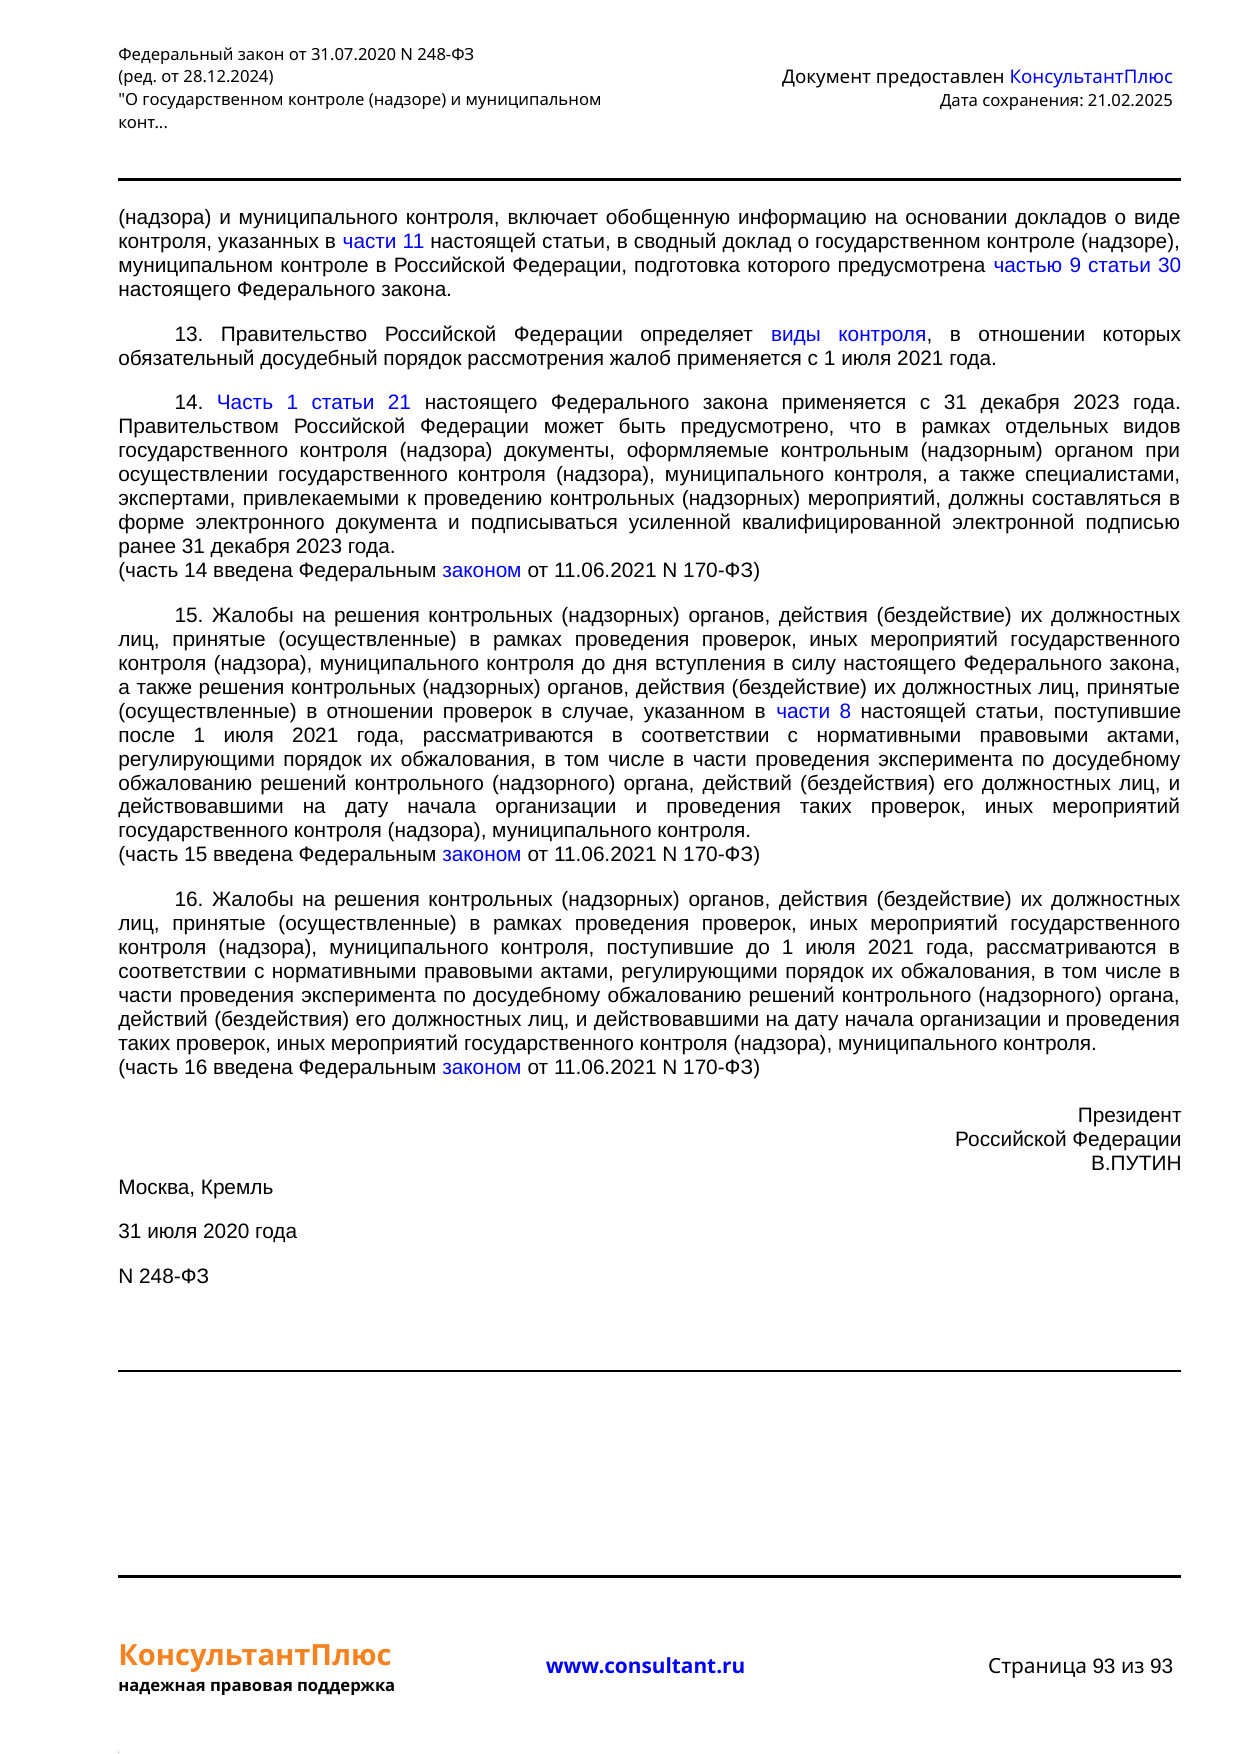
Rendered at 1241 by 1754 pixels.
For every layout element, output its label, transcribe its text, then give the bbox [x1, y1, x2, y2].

text 31 июля 2020 года [118, 1219, 1181, 1243]
text 13. Правительство Российской Федерации определяет виды контроля, в отношении которых обязательный досудебный порядок рассмотрения жалоб применяется с 1 июля 2021 года. [118, 321, 1181, 369]
text В.ПУТИН [118, 1151, 1181, 1174]
text Российской Федерации [118, 1127, 1181, 1151]
text Москва, Кремль [118, 1174, 1181, 1198]
text Президент [118, 1103, 1181, 1127]
text N 248-ФЗ [118, 1264, 1181, 1288]
text 14. Часть 1 статьи 21 настоящего Федерального закона применяется с 31 декабря 2023 года. Правительством Российской Федерации может быть предусмотрено, что в рамках отдельных видов государственного контроля (надзора) документы, оформляемые контрольным (надзорным) органом при осуществлении государственного контроля (надзора), муниципального контроля, а также специалистами, экспертами, привлекаемыми к проведению контрольных (надзорных) мероприятий, должны составляться в форме электронного документа и подписываться усиленной квалифицированной электронной подписью ранее 31 декабря 2023 года. [118, 390, 1181, 558]
text (часть 14 введена Федеральным законом от 11.06.2021 N 170-ФЗ) [118, 558, 1181, 582]
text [118, 205, 1181, 301]
text (часть 15 введена Федеральным законом от 11.06.2021 N 170-ФЗ) [118, 842, 1181, 866]
text (часть 16 введена Федеральным законом от 11.06.2021 N 170-ФЗ) [118, 1055, 1181, 1079]
text 16. Жалобы на решения контрольных (надзорных) органов, действия (бездействие) их должностных лиц, принятые (осуществленные) в рамках проведения проверок, иных мероприятий государственного контроля (надзора), муниципального контроля, поступившие до 1 июля 2021 года, рассматриваются в соответствии с нормативными правовыми актами, регулирующими порядок их обжалования, в том числе в части проведения эксперимента по досудебному обжалованию решений контрольного (надзорного) органа, действий (бездействия) его должностных лиц, и действовавшими на дату начала организации и проведения таких проверок, иных мероприятий государственного контроля (надзора), муниципального контроля. [118, 887, 1181, 1055]
text 15. Жалобы на решения контрольных (надзорных) органов, действия (бездействие) их должностных лиц, принятые (осуществленные) в рамках проведения проверок, иных мероприятий государственного контроля (надзора), муниципального контроля до дня вступления в силу настоящего Федерального закона, а также решения контрольных (надзорных) органов, действия (бездействие) их должностных лиц, принятые (осуществленные) в отношении проверок в случае, указанном в части 8 настоящей статьи, поступившие после 1 июля 2021 года, рассматриваются в соответствии с нормативными правовыми актами, регулирующими порядок их обжалования, в том числе в части проведения эксперимента по досудебному обжалованию решений контрольного (надзорного) органа, действий (бездействия) его должностных лиц, и действовавшими на дату начала организации и проведения таких проверок, иных мероприятий государственного контроля (надзора), муниципального контроля. [118, 603, 1181, 842]
